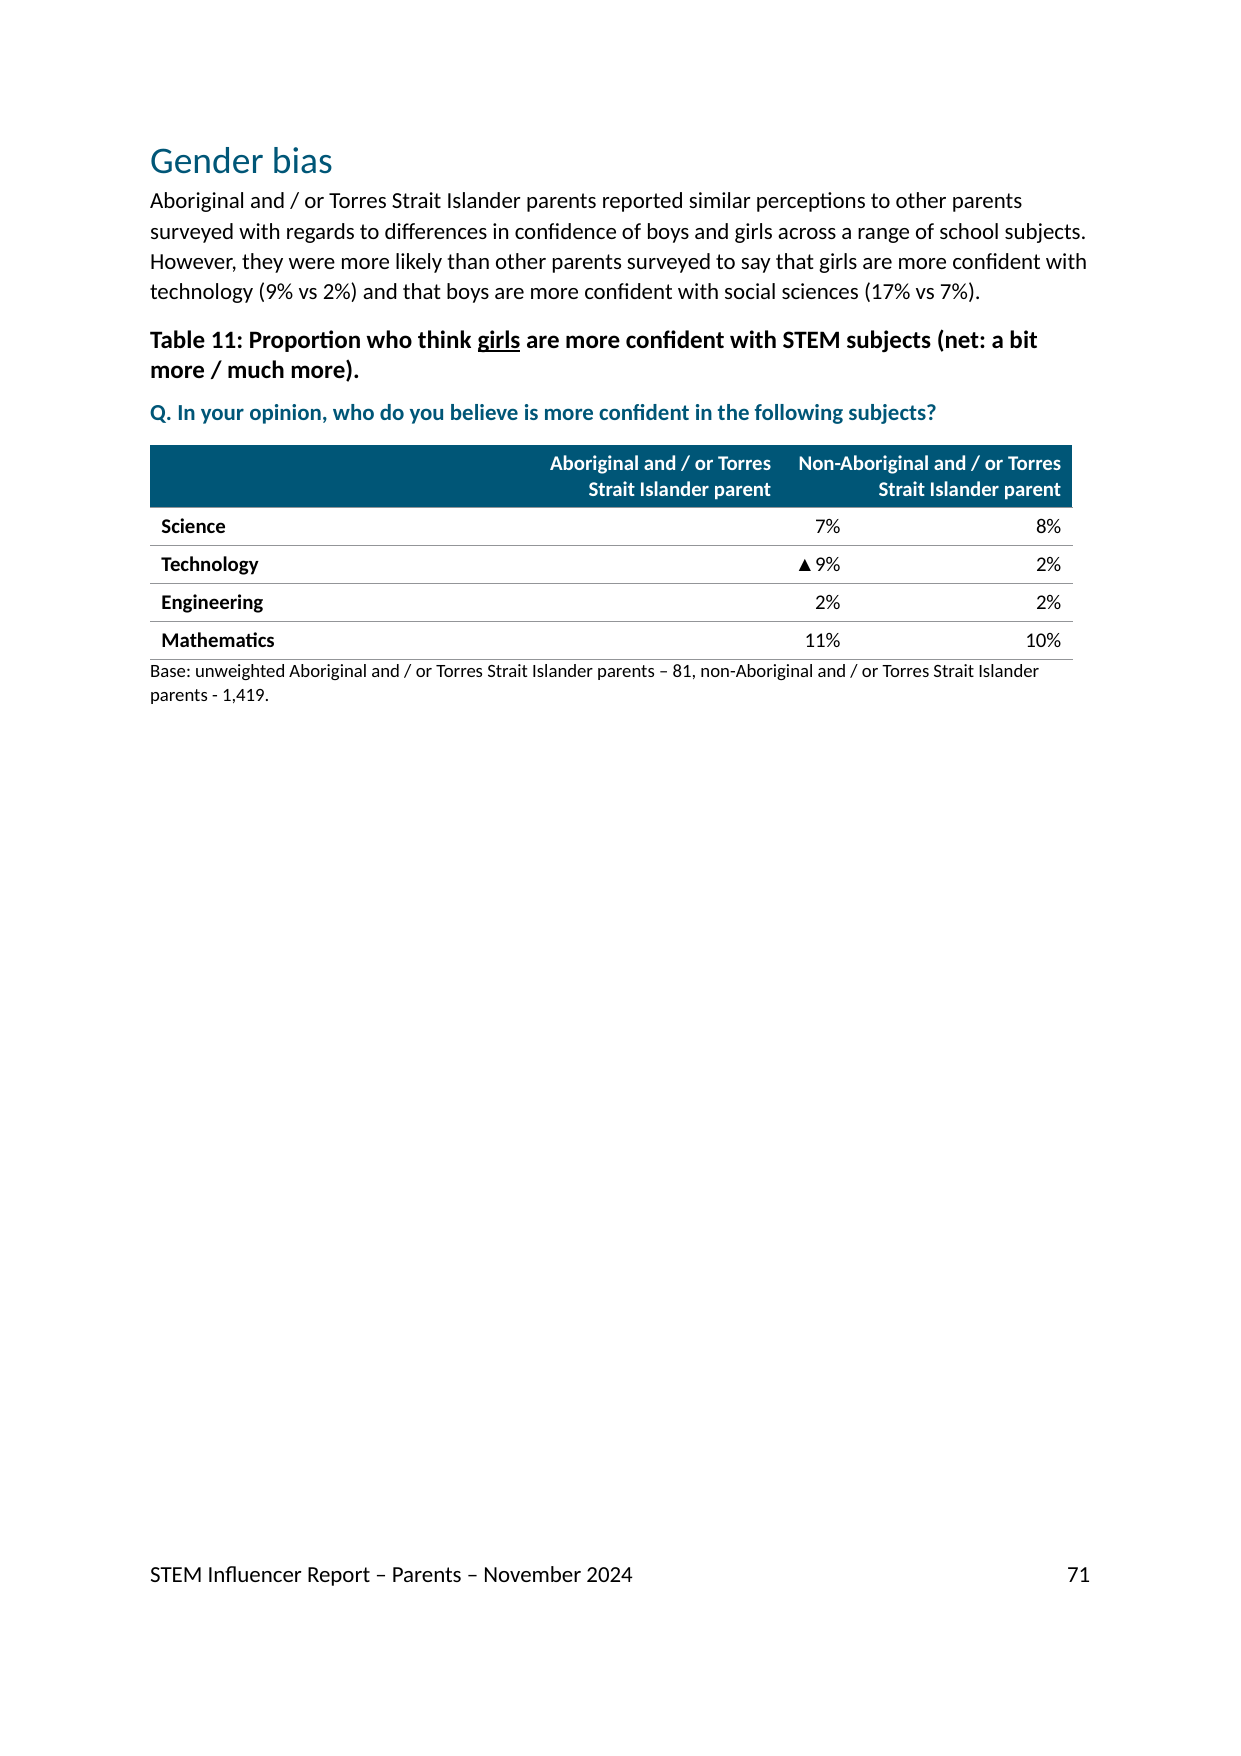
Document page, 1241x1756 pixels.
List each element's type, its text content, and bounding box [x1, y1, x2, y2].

text Aboriginal and / or Torres Strait Islander parents reported similar perceptions to other parents surveyed with regards to differences in confidence of boys and girls across a range of school subjects. However, they were more likely than other parents surveyed to say that girls are more confident with technology (9% vs 2%) and that boys are more confident with social sciences (17% vs 7%). [150, 187, 1090, 305]
table_header Aboriginal and / or Torres Strait Islander parent [492, 445, 782, 507]
table_cell Mathematics [150, 622, 492, 658]
text Table 11: Proportion who think girls are more confident with STEM subjects (net: a bit more / much more). [150, 324, 1090, 385]
table_cell 7% [492, 508, 852, 545]
table_cell 2% [852, 584, 1072, 621]
table_cell Engineering [150, 584, 492, 621]
table_cell ▲9% [492, 546, 852, 583]
subtitle Gender bias [150, 137, 1090, 183]
text Q. In your opinion, who do you believe is more confident in the following subjects? [150, 398, 1090, 426]
table_cell 2% [492, 584, 852, 621]
table_cell 2% [852, 546, 1072, 583]
table_cell 8% [852, 508, 1072, 545]
table_cell Technology [150, 546, 492, 583]
table_header [150, 445, 492, 507]
table_cell Science [150, 508, 492, 545]
table_header Non-Aboriginal and / or Torres Strait Islander parent [782, 445, 1072, 507]
text Base: unweighted Aboriginal and / or Torres Strait Islander parents – 81, non-Aboriginal and / or Torres Strait Islander parents - 1,419. [150, 659, 1090, 707]
table_cell 10% [852, 622, 1072, 658]
table_cell 11% [492, 622, 852, 658]
